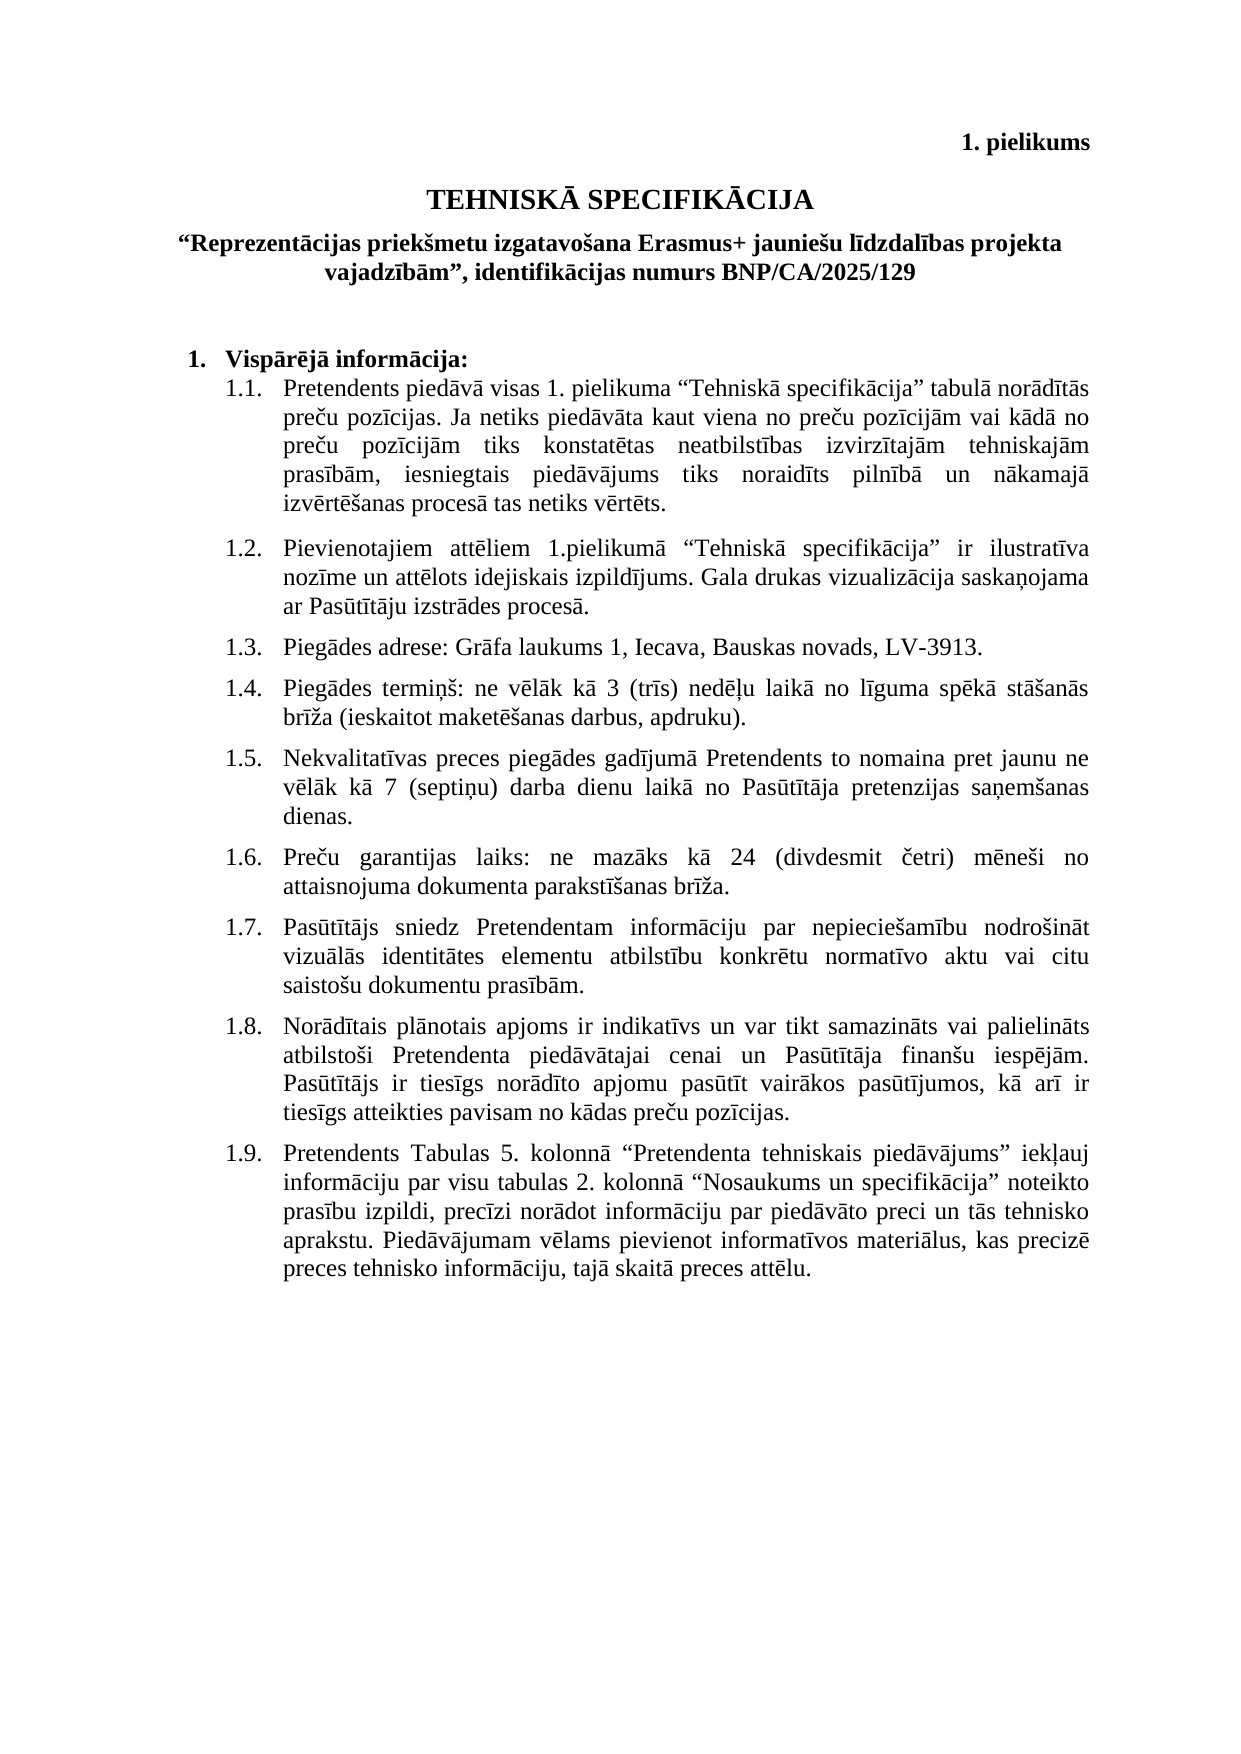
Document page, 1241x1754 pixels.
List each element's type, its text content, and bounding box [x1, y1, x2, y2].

text “Reprezentācijas priekšmetu izgatavošana Erasmus+ jauniešu līdzdalības projekta vajadzībām”, identifikācijas numurs BNP/CA/2025/129 [150, 228, 1090, 286]
list Vispārējā informācija: [187, 344, 1090, 373]
list Pretendents piedāvā visas 1. pielikuma “Tehniskā specifikācija” tabulā norādītās preču pozīcijas. Ja netiks piedāvāta kaut viena no preču pozīcijām vai kādā no preču pozīcijām tiks konstatētas neatbilstības izvirzītajām tehniskajām prasībām, iesniegtais piedāvājums tiks noraidīts pilnībā un nākamajā izvērtēšanas procesā tas netiks vērtēts. [225, 373, 1090, 517]
text 1. pielikums [150, 127, 1090, 155]
list Piegādes termiņš: ne vēlāk kā 3 (trīs) nedēļu laikā no līguma spēkā stāšanās brīža (ieskaitot maketēšanas darbus, apdruku). [225, 673, 1090, 731]
list Preču garantijas laiks: ne mazāks kā 24 (divdesmit četri) mēneši no attaisnojuma dokumenta parakstīšanas brīža. [225, 842, 1090, 900]
list Pievienotajiem attēliem 1.pielikumā “Tehniskā specifikācija” ir ilustratīva nozīme un attēlots idejiskais izpildījums. Gala drukas vizualizācija saskaņojama ar Pasūtītāju izstrādes procesā. [225, 533, 1090, 620]
list Nekvalitatīvas preces piegādes gadījumā Pretendents to nomaina pret jaunu ne vēlāk kā 7 (septiņu) darba dienu laikā no Pasūtītāja pretenzijas saņemšanas dienas. [225, 743, 1090, 830]
list Pretendents Tabulas 5. kolonnā “Pretendenta tehniskais piedāvājums” iekļauj informāciju par visu tabulas 2. kolonnā “Nosaukums un specifikācija” noteikto prasību izpildi, precīzi norādot informāciju par piedāvāto preci un tās tehnisko aprakstu. Piedāvājumam vēlams pievienot informatīvos materiālus, kas precizē preces tehnisko informāciju, tajā skaitā preces attēlu. [225, 1138, 1090, 1282]
text TEHNISKĀ SPECIFIKĀCIJA [150, 182, 1090, 216]
list Pasūtītājs sniedz Pretendentam informāciju par nepieciešamību nodrošināt vizuālās identitātes elementu atbilstību konkrētu normatīvo aktu vai citu saistošu dokumentu prasībām. [225, 912, 1090, 998]
list Piegādes adrese: Grāfa laukums 1, Iecava, Bauskas novads, LV-3913. [225, 632, 1090, 661]
list Norādītais plānotais apjoms ir indikatīvs un var tikt samazināts vai palielināts atbilstoši Pretendenta piedāvātajai cenai un Pasūtītāja finanšu iespējām. Pasūtītājs ir tiesīgs norādīto apjomu pasūtīt vairākos pasūtījumos, kā arī ir tiesīgs atteikties pavisam no kādas preču pozīcijas. [225, 1011, 1090, 1126]
